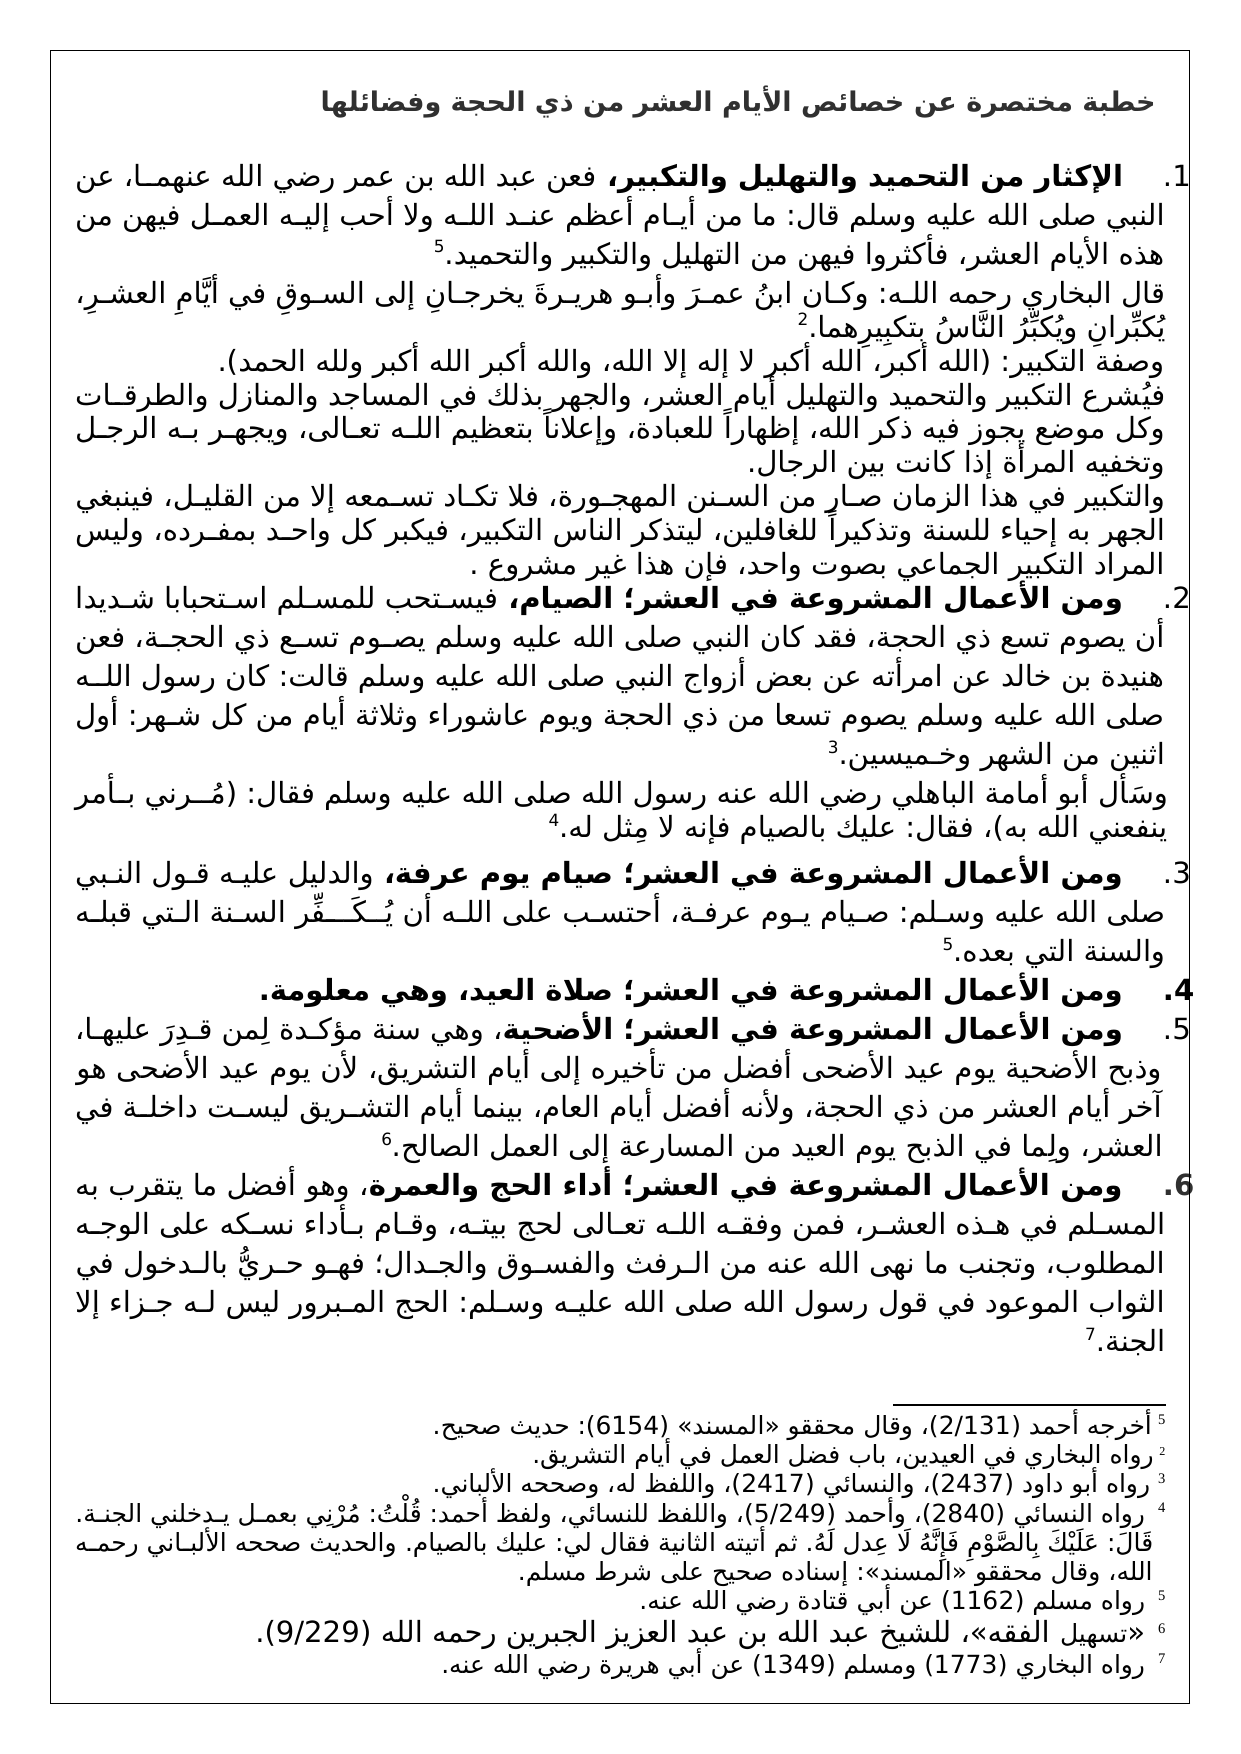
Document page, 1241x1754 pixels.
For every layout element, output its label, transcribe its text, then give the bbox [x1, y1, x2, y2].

text وصفة التكبير: (الله أكبر، الله أكبر لا إله إلا الله، والله أكبر الله أكبر ولله الحمد). [75, 344, 1165, 378]
text فيُشرع التكبير والتحميد والتهليل أيام العشر، والجهر بذلك في المساجد والمنازل والطرقات وكل موضع يجوز فيه ذكر الله، إظهاراً للعبادة، وإعلاناً بتعظيم الله تعالى، ويجهر به الرجل وتخفيه المرأة إذا كانت بين الرجال. [75, 378, 1165, 480]
text والتكبير في هذا الزمان صار من السنن المهجورة، فلا تكاد تسمعه إلا من القليل، فينبغي الجهر به إحياء للسنة وتذكيراً للغافلين، ليتذكر الناس التكبير، فيكبر كل واحد بمفرده، وليس المراد التكبير الجماعي بصوت واحد، فإن هذا غير مشروع . [75, 480, 1165, 582]
list الإكثار من التحميد والتهليل والتكبير، فعن عبد الله بن عمر رضي الله عنهما، عن النبي صلى الله عليه وسلم قال: ما من أيام أعظم عند الله ولا أحب إليه العمل فيهن من هذه الأيام العشر، فأكثروا فيهن من التهليل والتكبير والتحميد. [75, 159, 1165, 271]
list ومن الأعمال المشروعة في العشر؛ الصيام، فيستحب للمسلم استحبابا شديدا أن يصوم تسع ذي الحجة، فقد كان النبي صلى الله عليه وسلم يصوم تسع ذي الحجة، فعن هنيدة بن خالد عن امرأته عن بعض أزواج النبي صلى الله عليه وسلم قالت: كان رسول الله صلى الله عليه وسلم يصوم تسعا من ذي الحجة ويوم عاشوراء وثلاثة أيام من كل شهر: أول اثنين من الشهر وخـميسين. [75, 582, 1165, 771]
text وسَأل أبو أمامة الباهلي رضي الله عنه رسول الله صلى الله﻿ عليه وسلم فقال: (مُــرني بأمر ينفعني الله به)، فقال: عليك بالصيام فإنه لا مِثل له. [75, 776, 1168, 844]
list ومن الأعمال المشروعة في العشر؛ أداء الحج والعمرة، وهو أفضل ما يتقرب به المسلم في هذه العشر، فمن وفقه الله تعالى لحج بيته، وقام بأداء نسكه على الوجه المطلوب، وتجنب ما نهى الله عنه من الرفث والفسوق والجدال؛ فهو حريُّ بالدخول في الثواب الموعود في قول رسول الله صلى الله عليه وسلم: الحج المبرور ليس له جزاء إلا الجنة. [75, 1168, 1165, 1358]
list ومن الأعمال المشروعة في العشر؛ صيام يوم عرفة، والدليل عليه قول النبي صلى الله عليه وسلم: صيام يوم عرفة، أحتسب على الله أن يُــكَــفِّر السنة التي قبله والسنة التي بعده. [75, 857, 1165, 969]
list ومن الأعمال المشروعة في العشر؛ الأضحية، وهي سنة مؤكدة لِمن قدِرَ عليها، وذبح الأضحية يوم عيد الأضحى أفضل من تأخيره إلى أيام التشريق، لأن يوم عيد الأضحى هو آخر أيام العشر من ذي الحجة، ولأنه أفضل أيام العام، بينما أيام التشريق ليست داخلة في العشر، ولِما في الذبح يوم العيد من المسارعة إلى العمل الصالح.‏ [75, 1013, 1163, 1163]
list ومن الأعمال المشروعة في العشر؛ صلاة العيد، وهي معلومة. [75, 974, 1165, 1008]
text قال البخاري رحمه الله: وكان ابنُ عمرَ وأبو هريرةَ يخرجانِ إلى السوقِ في أيَّامِ العشرِ، يُكبِّرانِ ويُكبِّرُ النَّاسُ بتكبِيرِهما. [75, 276, 1165, 344]
